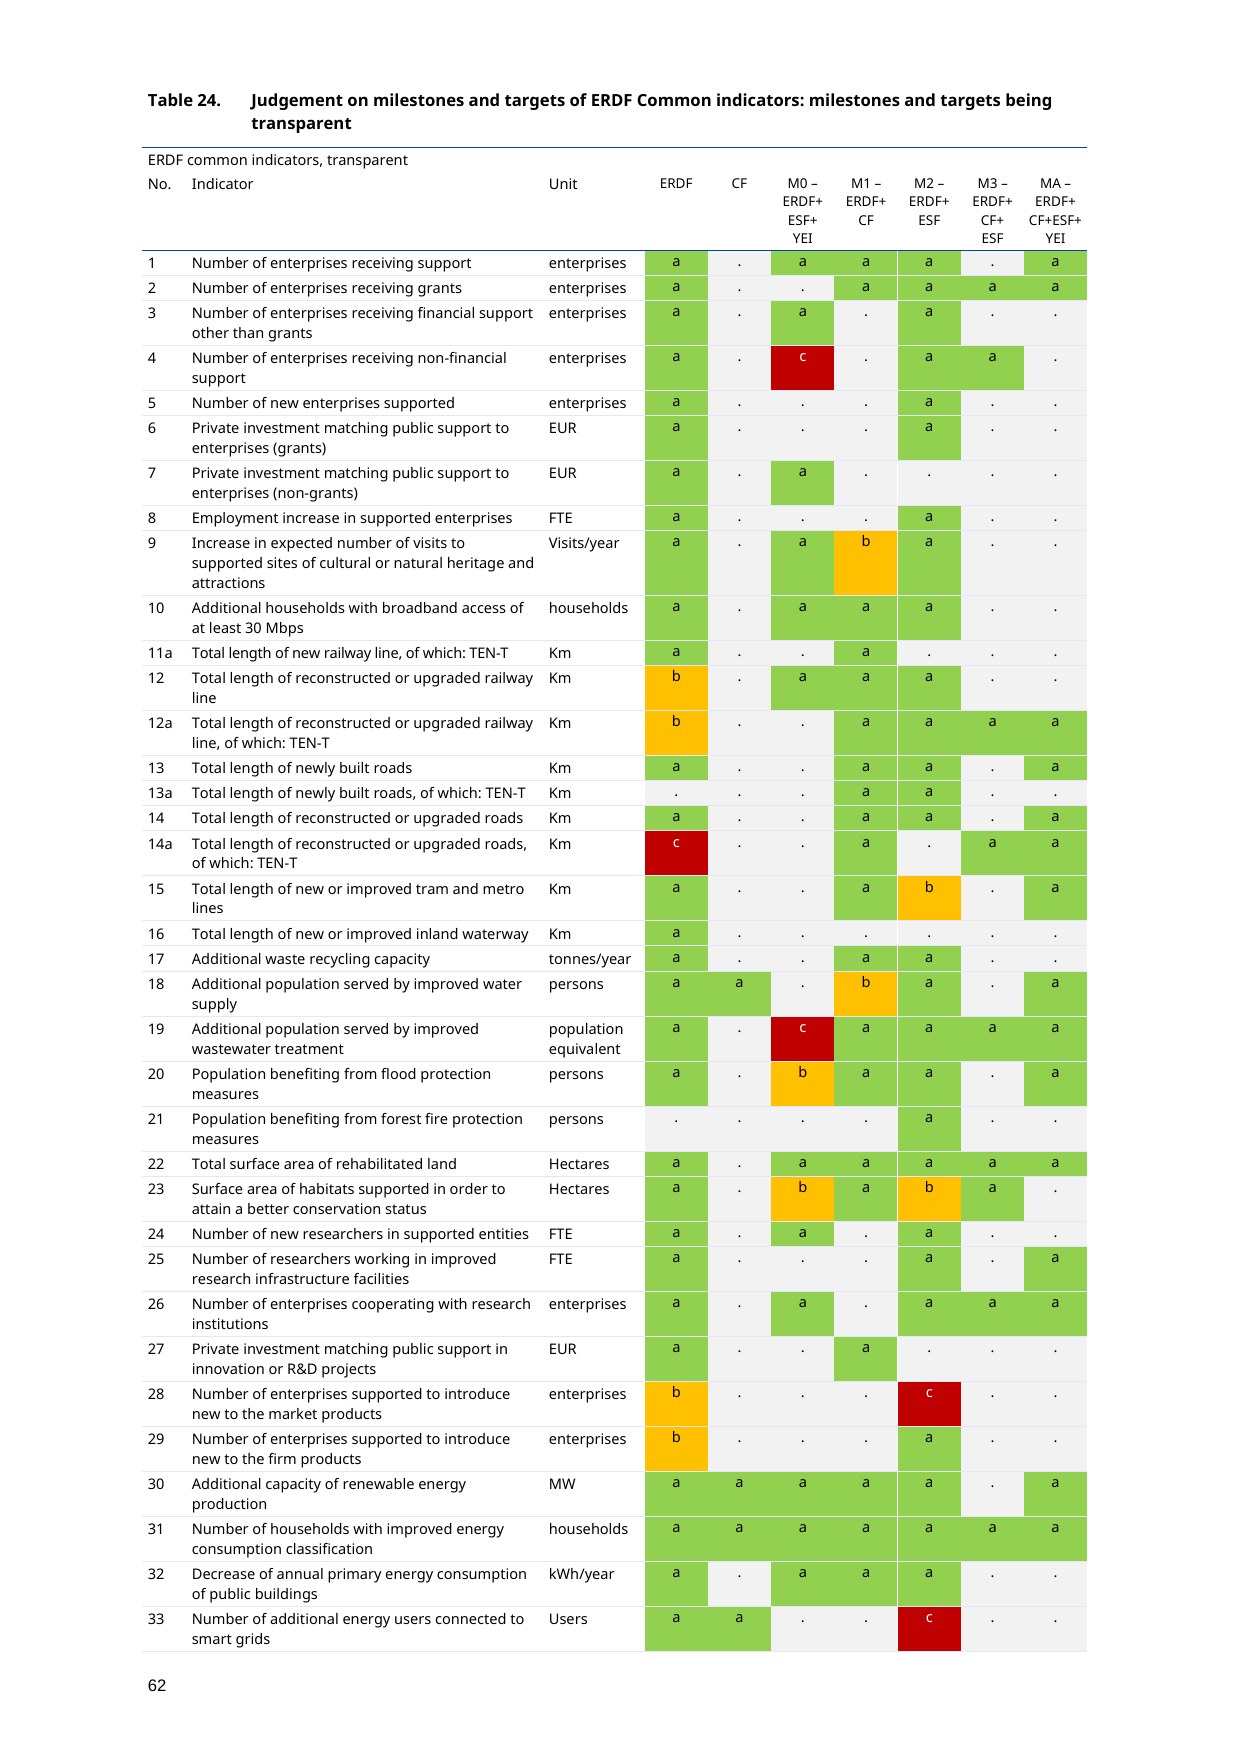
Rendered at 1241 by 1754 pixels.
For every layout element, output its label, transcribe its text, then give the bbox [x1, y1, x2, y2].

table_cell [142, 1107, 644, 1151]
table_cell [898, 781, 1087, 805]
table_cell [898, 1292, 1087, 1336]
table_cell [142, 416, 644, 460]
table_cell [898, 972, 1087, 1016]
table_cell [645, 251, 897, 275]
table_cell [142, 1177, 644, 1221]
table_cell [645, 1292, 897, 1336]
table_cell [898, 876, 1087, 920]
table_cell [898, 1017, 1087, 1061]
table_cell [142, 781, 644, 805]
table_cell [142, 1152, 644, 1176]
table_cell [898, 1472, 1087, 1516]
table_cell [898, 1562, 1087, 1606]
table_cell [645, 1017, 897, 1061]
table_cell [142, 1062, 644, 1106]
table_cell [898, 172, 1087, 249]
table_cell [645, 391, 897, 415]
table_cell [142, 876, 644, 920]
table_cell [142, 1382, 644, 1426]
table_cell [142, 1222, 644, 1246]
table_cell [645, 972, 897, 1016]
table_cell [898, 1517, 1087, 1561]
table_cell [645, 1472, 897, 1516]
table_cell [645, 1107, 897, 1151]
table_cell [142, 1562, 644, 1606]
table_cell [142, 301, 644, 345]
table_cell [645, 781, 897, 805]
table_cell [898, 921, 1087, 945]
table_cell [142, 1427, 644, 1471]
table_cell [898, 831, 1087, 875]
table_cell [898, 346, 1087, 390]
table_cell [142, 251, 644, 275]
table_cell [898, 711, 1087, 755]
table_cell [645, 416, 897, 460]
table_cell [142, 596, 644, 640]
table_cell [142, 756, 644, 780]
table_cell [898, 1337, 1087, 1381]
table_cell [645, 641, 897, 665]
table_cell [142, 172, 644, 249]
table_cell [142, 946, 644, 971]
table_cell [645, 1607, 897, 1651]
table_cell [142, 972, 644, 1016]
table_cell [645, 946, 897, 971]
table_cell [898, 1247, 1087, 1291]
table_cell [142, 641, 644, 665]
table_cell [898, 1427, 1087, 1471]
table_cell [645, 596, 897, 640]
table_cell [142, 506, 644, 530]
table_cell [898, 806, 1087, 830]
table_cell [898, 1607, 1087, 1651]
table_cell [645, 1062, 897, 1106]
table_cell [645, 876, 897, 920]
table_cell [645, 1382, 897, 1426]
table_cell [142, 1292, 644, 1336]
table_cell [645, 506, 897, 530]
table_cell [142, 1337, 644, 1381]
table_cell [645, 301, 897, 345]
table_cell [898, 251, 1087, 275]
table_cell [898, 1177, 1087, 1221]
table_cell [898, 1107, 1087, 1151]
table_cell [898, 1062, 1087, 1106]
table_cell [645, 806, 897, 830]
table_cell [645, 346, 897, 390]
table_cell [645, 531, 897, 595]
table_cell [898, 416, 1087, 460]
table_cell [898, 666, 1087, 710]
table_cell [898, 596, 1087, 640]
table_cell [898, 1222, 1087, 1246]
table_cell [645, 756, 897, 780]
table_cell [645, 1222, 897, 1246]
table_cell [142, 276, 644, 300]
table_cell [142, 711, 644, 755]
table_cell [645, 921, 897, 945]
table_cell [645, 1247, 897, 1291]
text Judgement on milestones and targets of ERDF Common indicators: milestones and targets being transparent [148, 89, 1092, 134]
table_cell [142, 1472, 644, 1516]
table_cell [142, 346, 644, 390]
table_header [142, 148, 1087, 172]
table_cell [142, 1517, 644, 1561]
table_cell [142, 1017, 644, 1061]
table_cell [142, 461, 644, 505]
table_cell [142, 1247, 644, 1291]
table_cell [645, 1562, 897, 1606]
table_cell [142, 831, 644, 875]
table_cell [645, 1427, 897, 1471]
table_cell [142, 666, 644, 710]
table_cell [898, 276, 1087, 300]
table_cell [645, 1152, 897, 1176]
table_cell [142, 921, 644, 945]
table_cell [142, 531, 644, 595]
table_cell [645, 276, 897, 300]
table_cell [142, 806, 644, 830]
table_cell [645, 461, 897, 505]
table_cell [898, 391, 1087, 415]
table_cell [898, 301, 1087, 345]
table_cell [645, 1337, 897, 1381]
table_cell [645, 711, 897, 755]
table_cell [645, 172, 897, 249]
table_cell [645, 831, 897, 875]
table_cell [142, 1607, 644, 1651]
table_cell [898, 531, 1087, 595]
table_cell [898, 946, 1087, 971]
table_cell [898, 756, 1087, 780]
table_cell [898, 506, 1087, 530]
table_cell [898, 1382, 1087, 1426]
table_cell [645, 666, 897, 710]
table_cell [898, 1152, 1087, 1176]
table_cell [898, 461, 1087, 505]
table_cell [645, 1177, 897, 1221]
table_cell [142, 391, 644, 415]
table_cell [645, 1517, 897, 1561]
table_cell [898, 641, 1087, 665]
